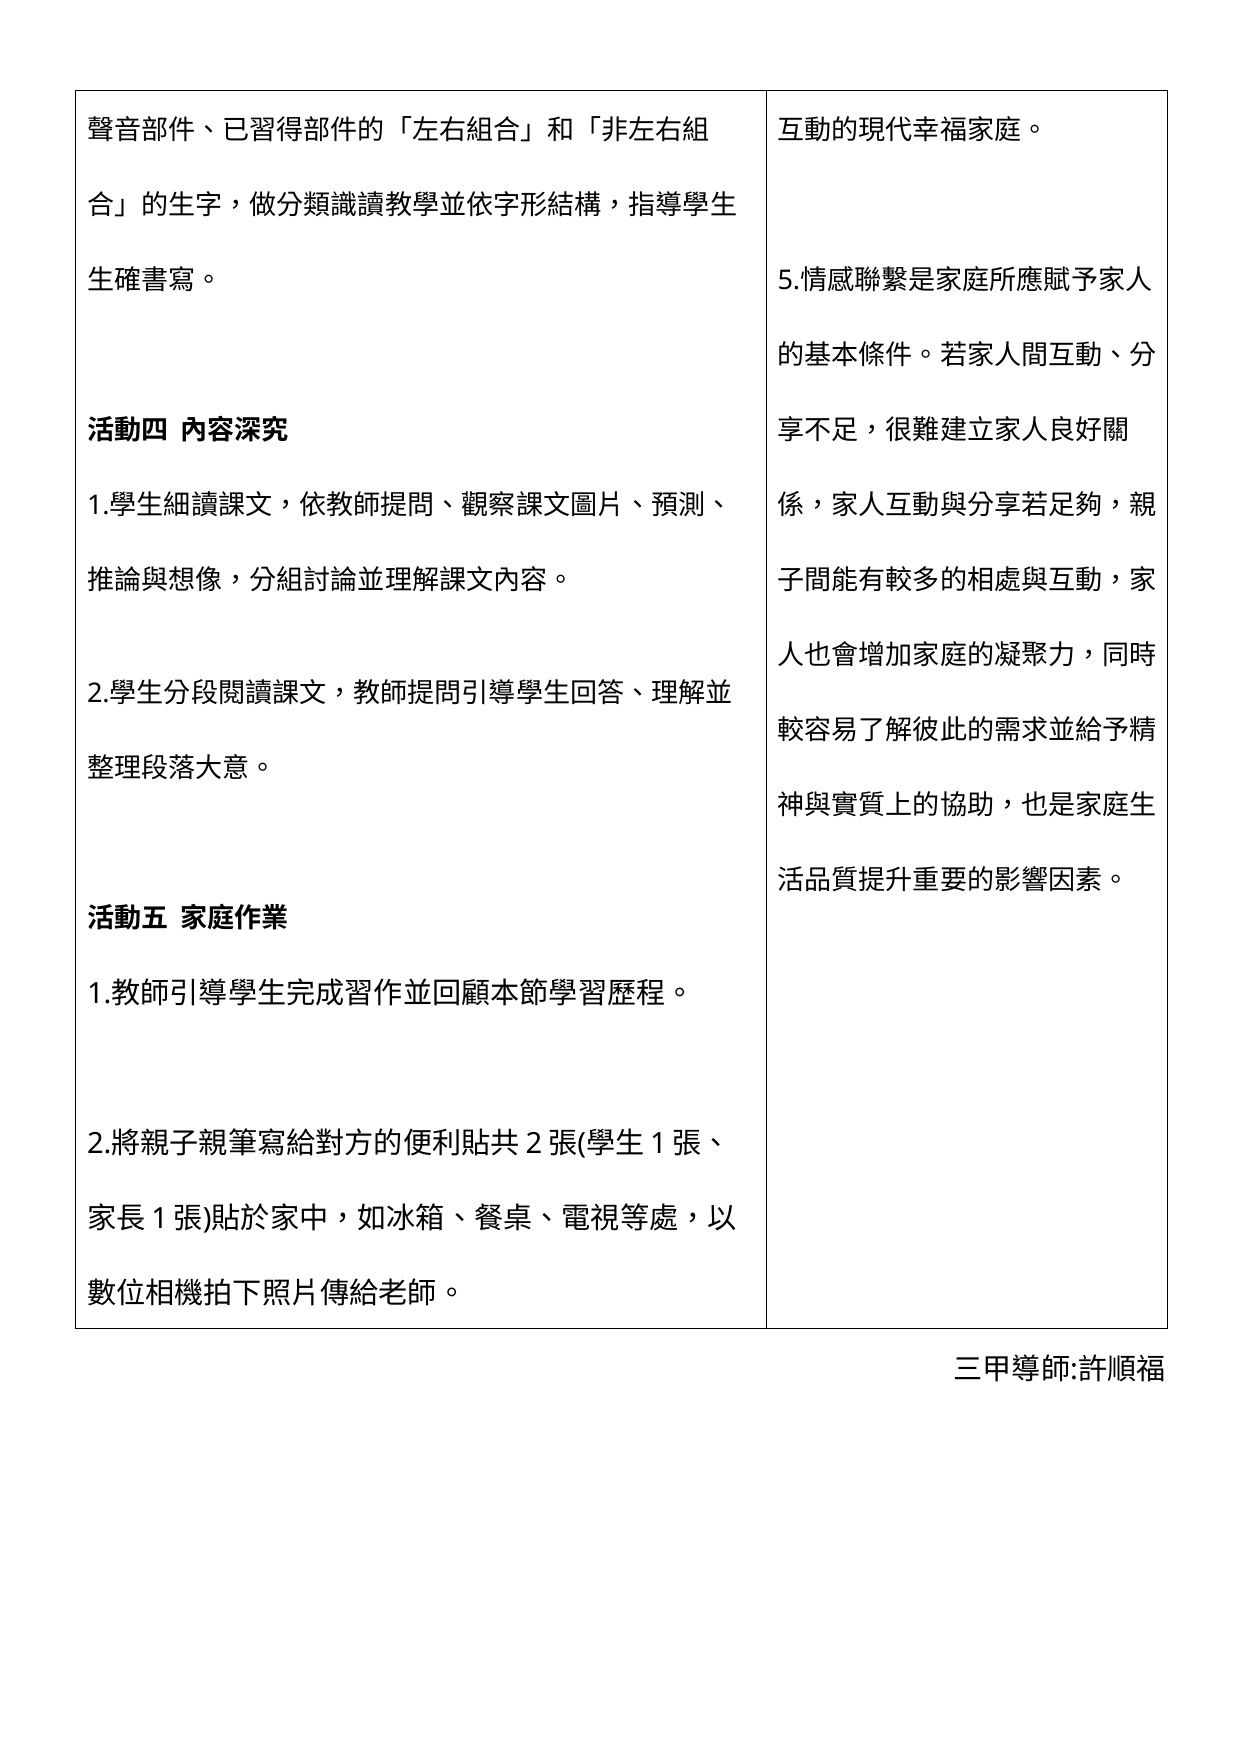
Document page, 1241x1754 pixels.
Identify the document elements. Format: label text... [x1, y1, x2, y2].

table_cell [767, 91, 1167, 1328]
text 三甲導師:許順福 [75, 1329, 1165, 1404]
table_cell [76, 91, 766, 1328]
